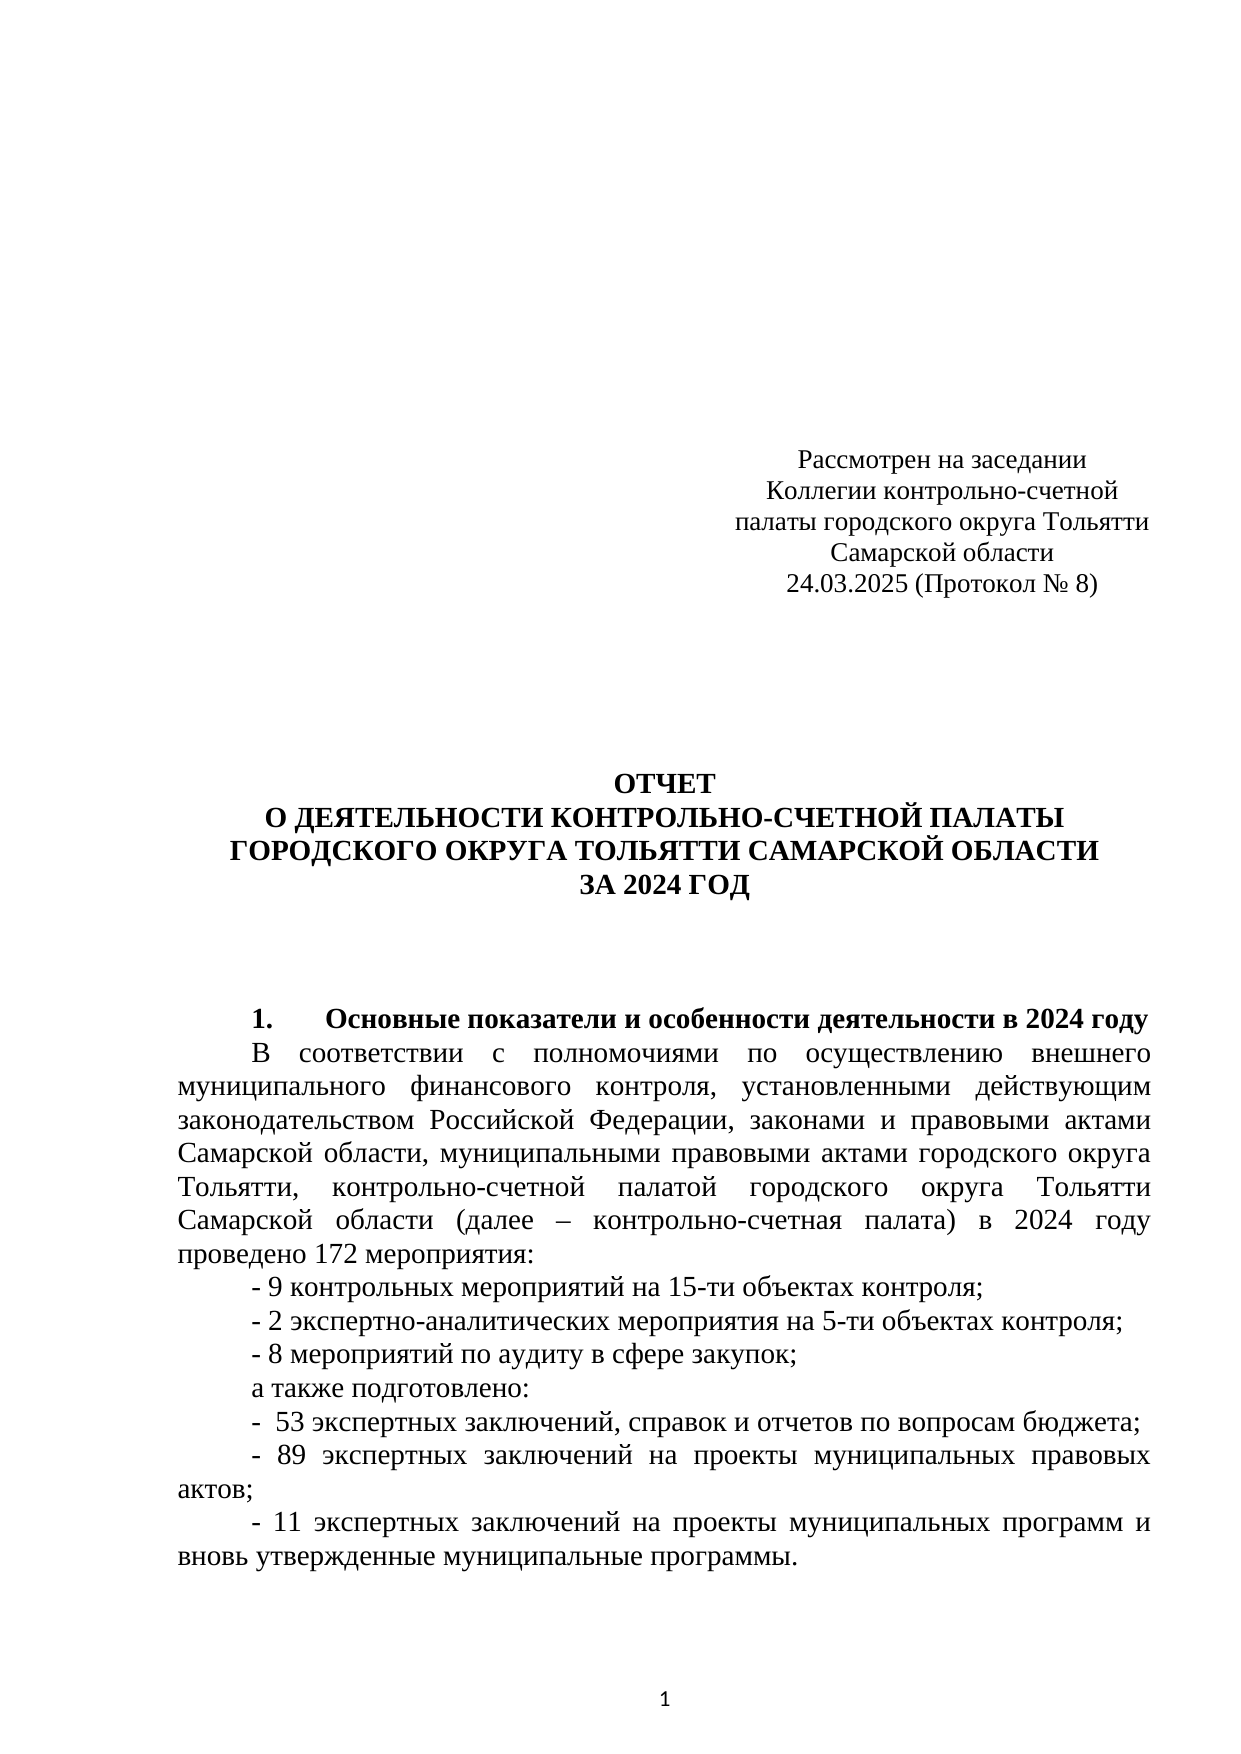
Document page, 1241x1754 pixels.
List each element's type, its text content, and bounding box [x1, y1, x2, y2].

text ГОРОДСКОГО ОКРУГА ТОЛЬЯТТИ САМАРСКОЙ ОБЛАСТИ [177, 833, 1152, 867]
text а также подготовлено: [177, 1370, 1152, 1404]
text 24.03.2025 (Протокол № 8) [732, 568, 1152, 599]
text ЗА 2024 ГОД [177, 867, 1152, 901]
text Коллегии контрольно-счетной палаты городского округа Тольятти [732, 474, 1152, 536]
text - 89 экспертных заключений на проекты муниципальных правовых актов; [177, 1437, 1152, 1504]
text - 11 экспертных заключений на проекты муниципальных программ и вновь утвержденные муниципальные программы. [177, 1504, 1152, 1571]
text Рассмотрен на заседании [732, 443, 1152, 474]
text - 53 экспертных заключений, справок и отчетов по вопросам бюджета; [177, 1404, 1152, 1437]
text - 2 экспертно-аналитических мероприятия на 5-ти объектах контроля; [177, 1303, 1152, 1337]
text О ДЕЯТЕЛЬНОСТИ КОНТРОЛЬНО-СЧЕТНОЙ ПАЛАТЫ [177, 800, 1152, 833]
text ОТЧЕТ [177, 766, 1152, 800]
list Основные показатели и особенности деятельности в 2024 году [177, 1001, 1152, 1035]
text Самарской области [732, 536, 1152, 568]
text - 8 мероприятий по аудиту в сфере закупок; [177, 1337, 1152, 1370]
text - 9 контрольных мероприятий на 15-ти объектах контроля; [177, 1269, 1152, 1303]
text В соответствии с полномочиями по осуществлению внешнего муниципального финансового контроля, установленными действующим законодательством Российской Федерации, законами и правовыми актами Самарской области, муниципальными правовыми актами городского округа Тольятти, контрольно-счетной палатой городского округа Тольятти Самарской области (далее – контрольно-счетная палата) в 2024 году проведено 172 мероприятия: [177, 1035, 1152, 1269]
